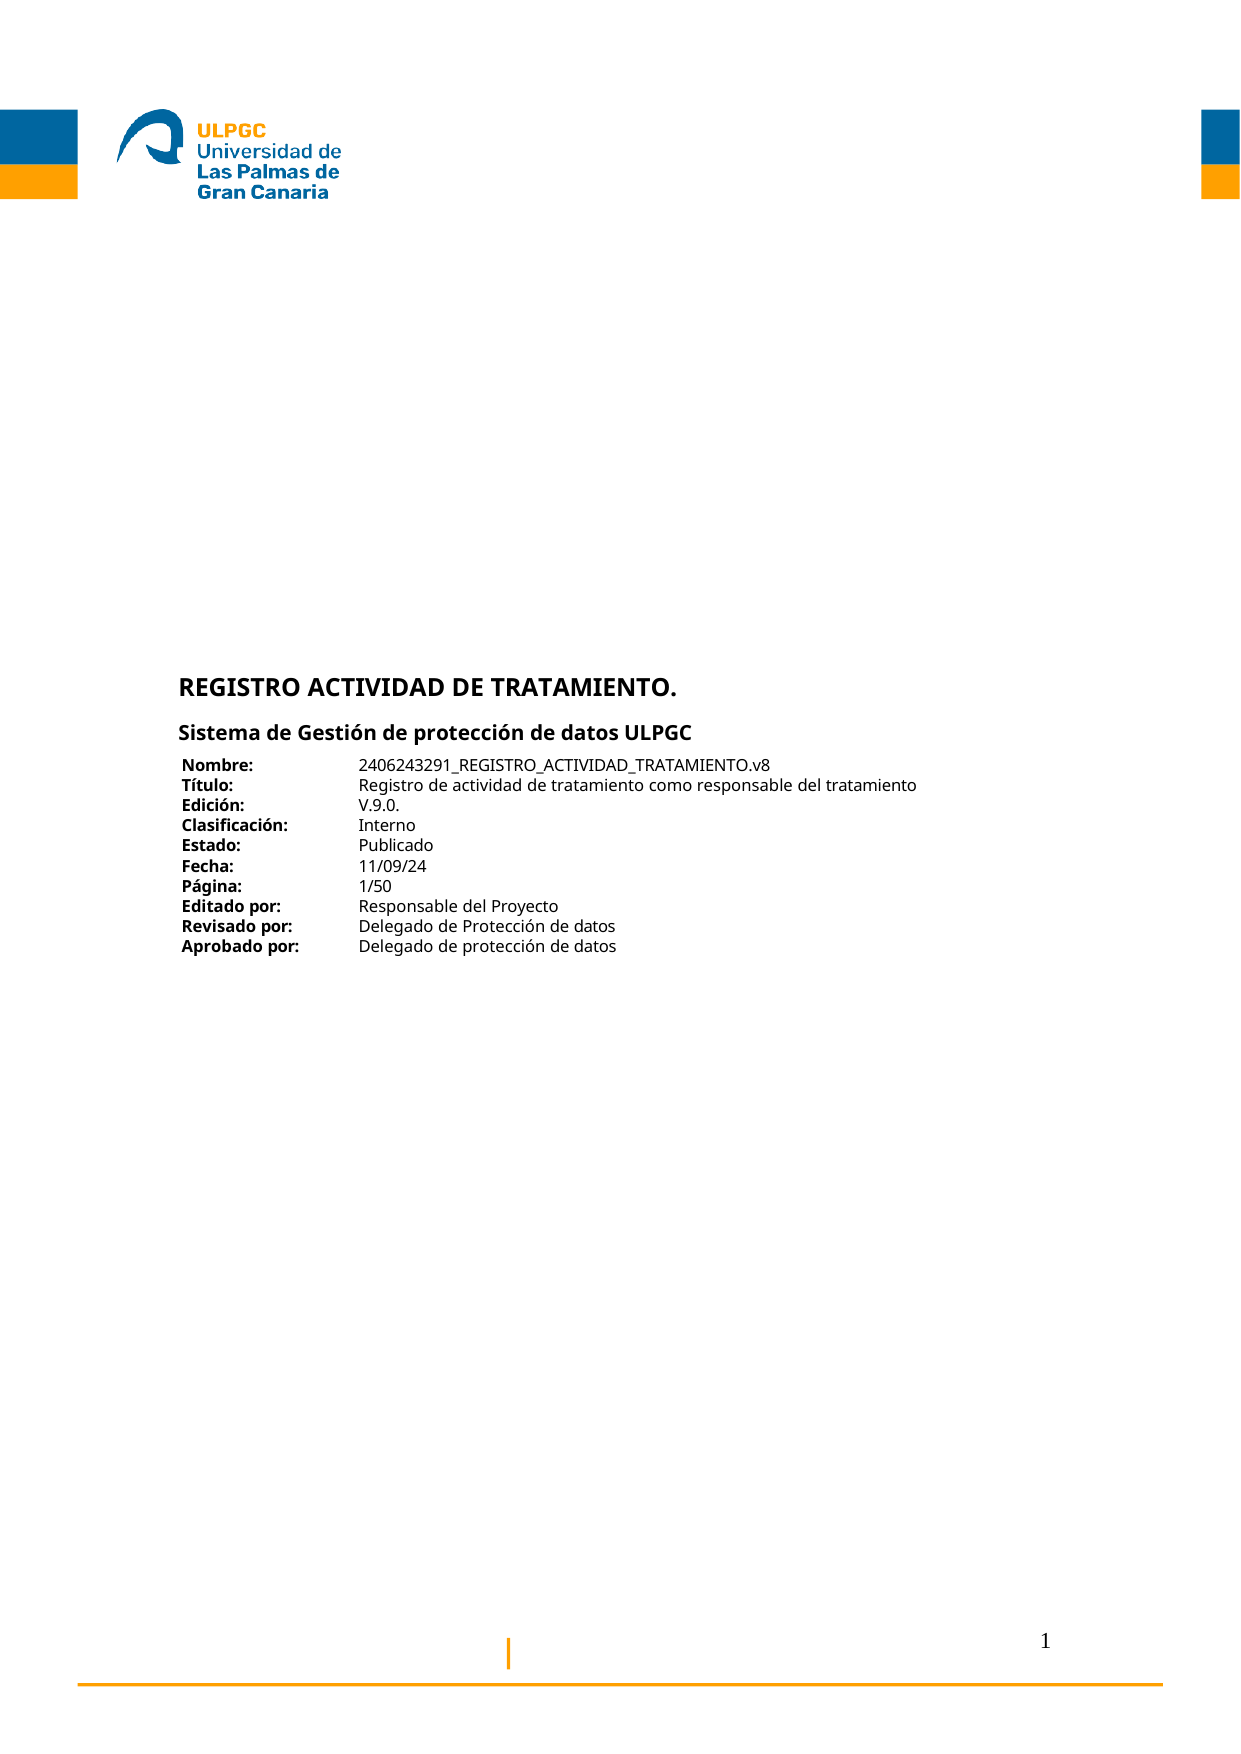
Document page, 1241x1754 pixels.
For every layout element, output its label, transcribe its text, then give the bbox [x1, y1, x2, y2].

table_cell Fecha: [173, 858, 337, 878]
table_cell Editado por: [173, 898, 337, 918]
picture [116, 109, 341, 199]
table_cell 1/50 [337, 878, 962, 898]
table_cell Publicado [337, 838, 962, 858]
table_cell Título: [173, 777, 337, 797]
table_cell Revisado por: [173, 918, 337, 938]
table_cell Edición: [173, 797, 337, 817]
table_cell V.9.0. [337, 797, 962, 817]
table_cell Interno [337, 817, 962, 837]
table_cell Delegado de Protección de datos [337, 918, 962, 938]
table_cell 2406243291_REGISTRO_ACTIVIDAD_TRATAMIENTO.v8 [337, 748, 962, 777]
table_cell Responsable del Proyecto [337, 898, 962, 918]
table_cell Registro de actividad de tratamiento como responsable del tratamiento [337, 777, 962, 797]
table_header REGISTRO ACTIVIDAD DE TRATAMIENTO. Sistema de Gestión de protección de datos ULPGC [173, 669, 962, 748]
table_cell Estado: [173, 838, 337, 858]
table_cell 11/09/24 [337, 858, 962, 878]
table_cell Delegado de protección de datos [337, 939, 962, 959]
table_cell Aprobado por: [173, 939, 337, 959]
table_cell Página: [173, 878, 337, 898]
table_cell Clasificación: [173, 817, 337, 837]
table_cell Nombre: [173, 748, 337, 777]
